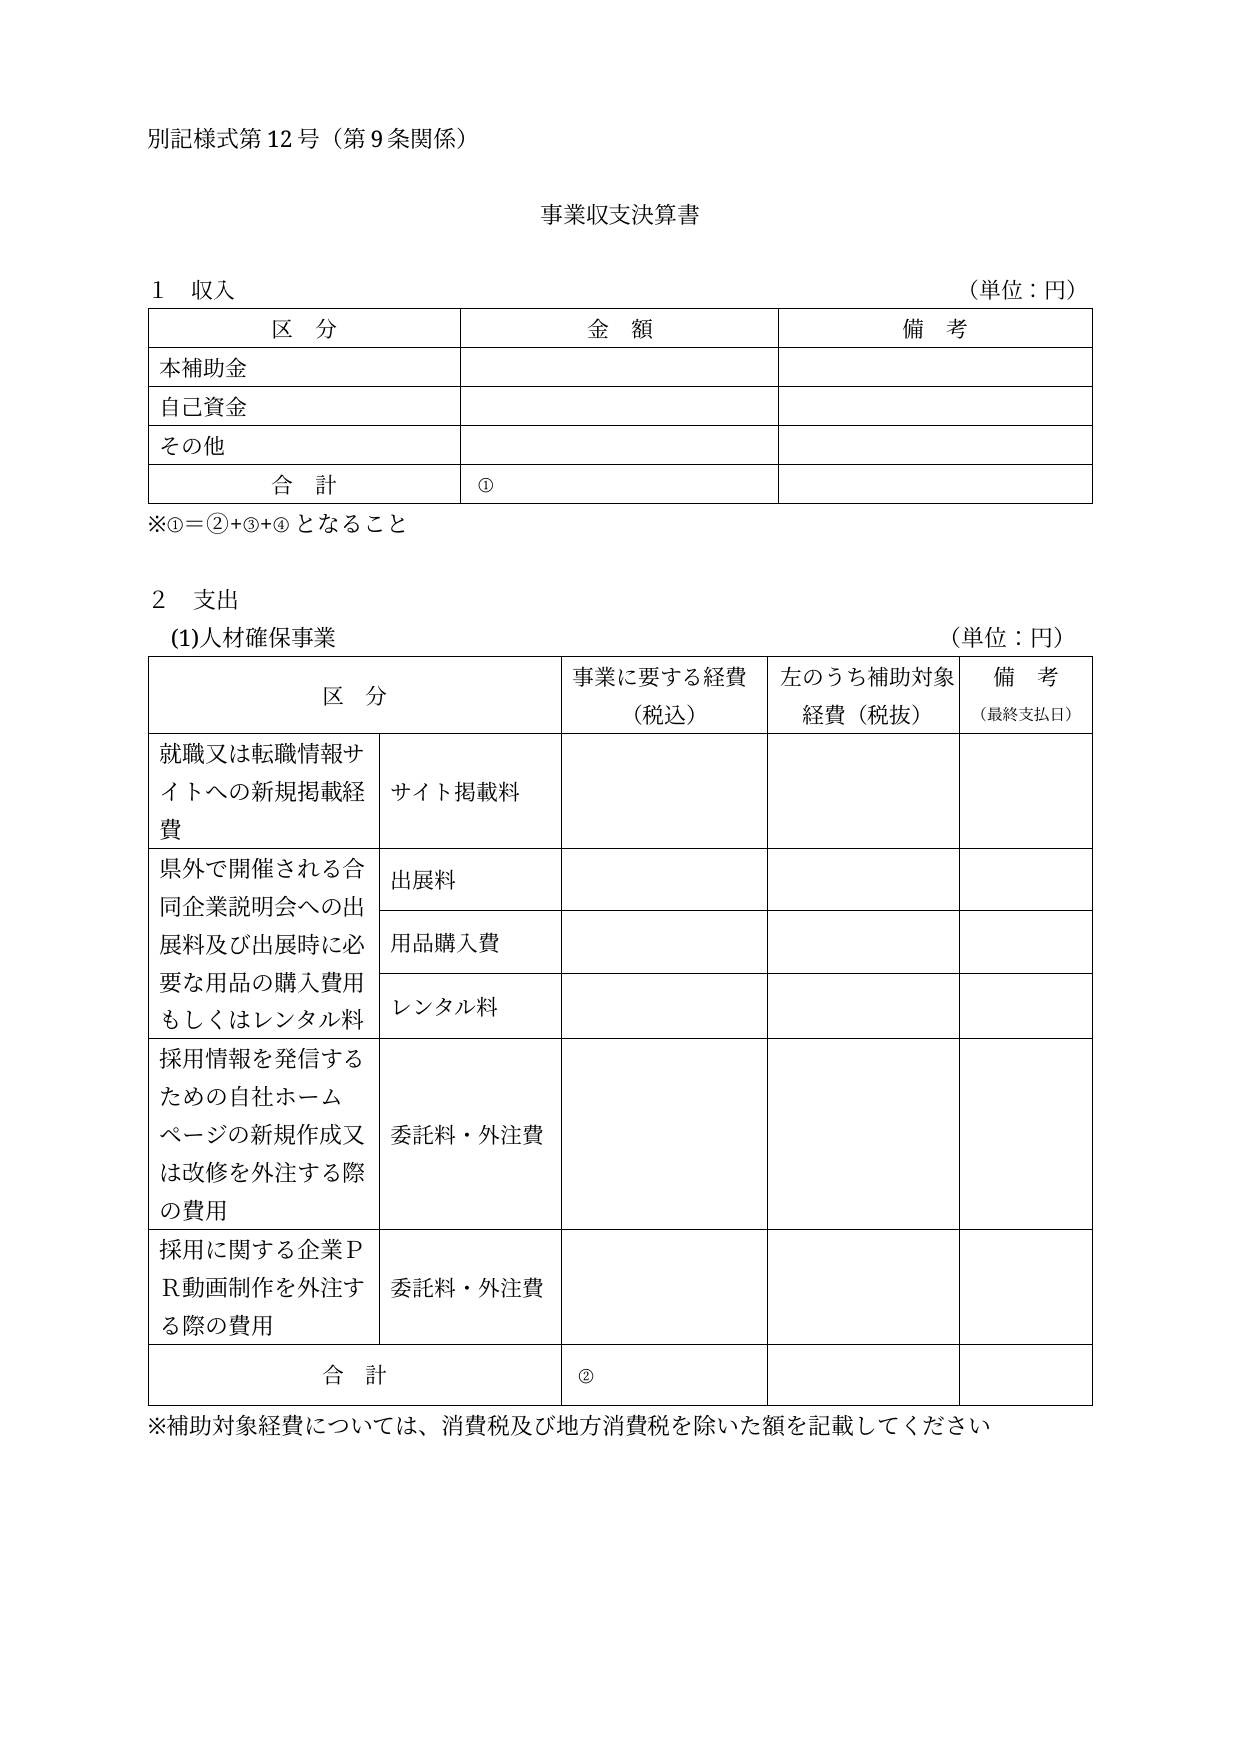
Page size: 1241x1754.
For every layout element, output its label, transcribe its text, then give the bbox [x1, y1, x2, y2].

table_cell [960, 1345, 1092, 1404]
table_header 左のうち補助対象経費（税抜） [768, 657, 959, 733]
table_cell [768, 849, 959, 910]
text ２ 支出 [148, 580, 1093, 618]
table_header 金 額 [461, 309, 778, 347]
table_cell [461, 348, 778, 386]
table_cell [779, 426, 1092, 464]
table_cell 委託料・外注費 [380, 1039, 561, 1229]
table_cell レンタル料 [380, 974, 561, 1038]
table_cell [562, 911, 767, 972]
text 事業収支決算書 [148, 194, 1093, 232]
table_cell [505, 465, 778, 503]
table_cell 本補助金 [149, 348, 460, 386]
table_cell [779, 348, 1092, 386]
table_cell [960, 911, 1092, 972]
table_cell [768, 1039, 959, 1229]
table_header 区 分 [149, 657, 561, 733]
text ※①＝②+③+④となること [148, 504, 1093, 542]
table_cell [605, 1345, 767, 1404]
table_cell 用品購入費 [380, 911, 561, 972]
table_header 区 分 [149, 309, 460, 347]
table_cell 出展料 [380, 849, 561, 910]
table_cell ② [562, 1345, 605, 1404]
table_cell [562, 1039, 767, 1229]
table_cell [562, 974, 767, 1038]
text 別記様式第12号（第9条関係） [148, 119, 1093, 157]
table_cell [960, 734, 1092, 847]
table_cell [768, 911, 959, 972]
table_cell [768, 1230, 959, 1343]
table_header 備 考 （最終支払日） [960, 657, 1092, 733]
table_cell [779, 465, 1092, 503]
table_cell 採用に関する企業ＰＲ動画制作を外注する際の費用 [149, 1230, 379, 1343]
table_cell [779, 387, 1092, 425]
table_cell [461, 426, 778, 464]
table_cell [461, 387, 778, 425]
text (1)人材確保事業 （単位：円） [148, 618, 1093, 656]
table_cell サイト掲載料 [380, 734, 561, 847]
table_cell 合 計 [149, 1345, 561, 1404]
table_cell [960, 1230, 1092, 1343]
table_cell 就職又は転職情報サイトへの新規掲載経費 [149, 734, 379, 847]
table_header 備 考 [779, 309, 1092, 347]
table_cell [960, 849, 1092, 910]
table_cell [562, 1230, 767, 1343]
table_cell 合 計 [149, 465, 460, 503]
table_cell 自己資金 [149, 387, 460, 425]
table_cell その他 [149, 426, 460, 464]
text ※補助対象経費については、消費税及び地方消費税を除いた額を記載してください [148, 1406, 1093, 1443]
table_cell 採用情報を発信するための自社ホームページの新規作成又は改修を外注する際の費用 [149, 1039, 379, 1229]
table_cell [768, 974, 959, 1038]
text １ 収入 （単位：円） [148, 270, 1093, 308]
table_cell [562, 849, 767, 910]
table_cell 委託料・外注費 [380, 1230, 561, 1343]
table_cell ① [461, 465, 505, 503]
table_cell [768, 1345, 959, 1404]
table_cell [768, 734, 959, 847]
table_cell [960, 974, 1092, 1038]
table_header 事業に要する経費 （税込） [562, 657, 767, 733]
table_cell [960, 1039, 1092, 1229]
table_cell [562, 734, 767, 847]
table_cell 県外で開催される合同企業説明会への出展料及び出展時に必要な用品の購入費用もしくはレンタル料 [149, 849, 379, 1038]
